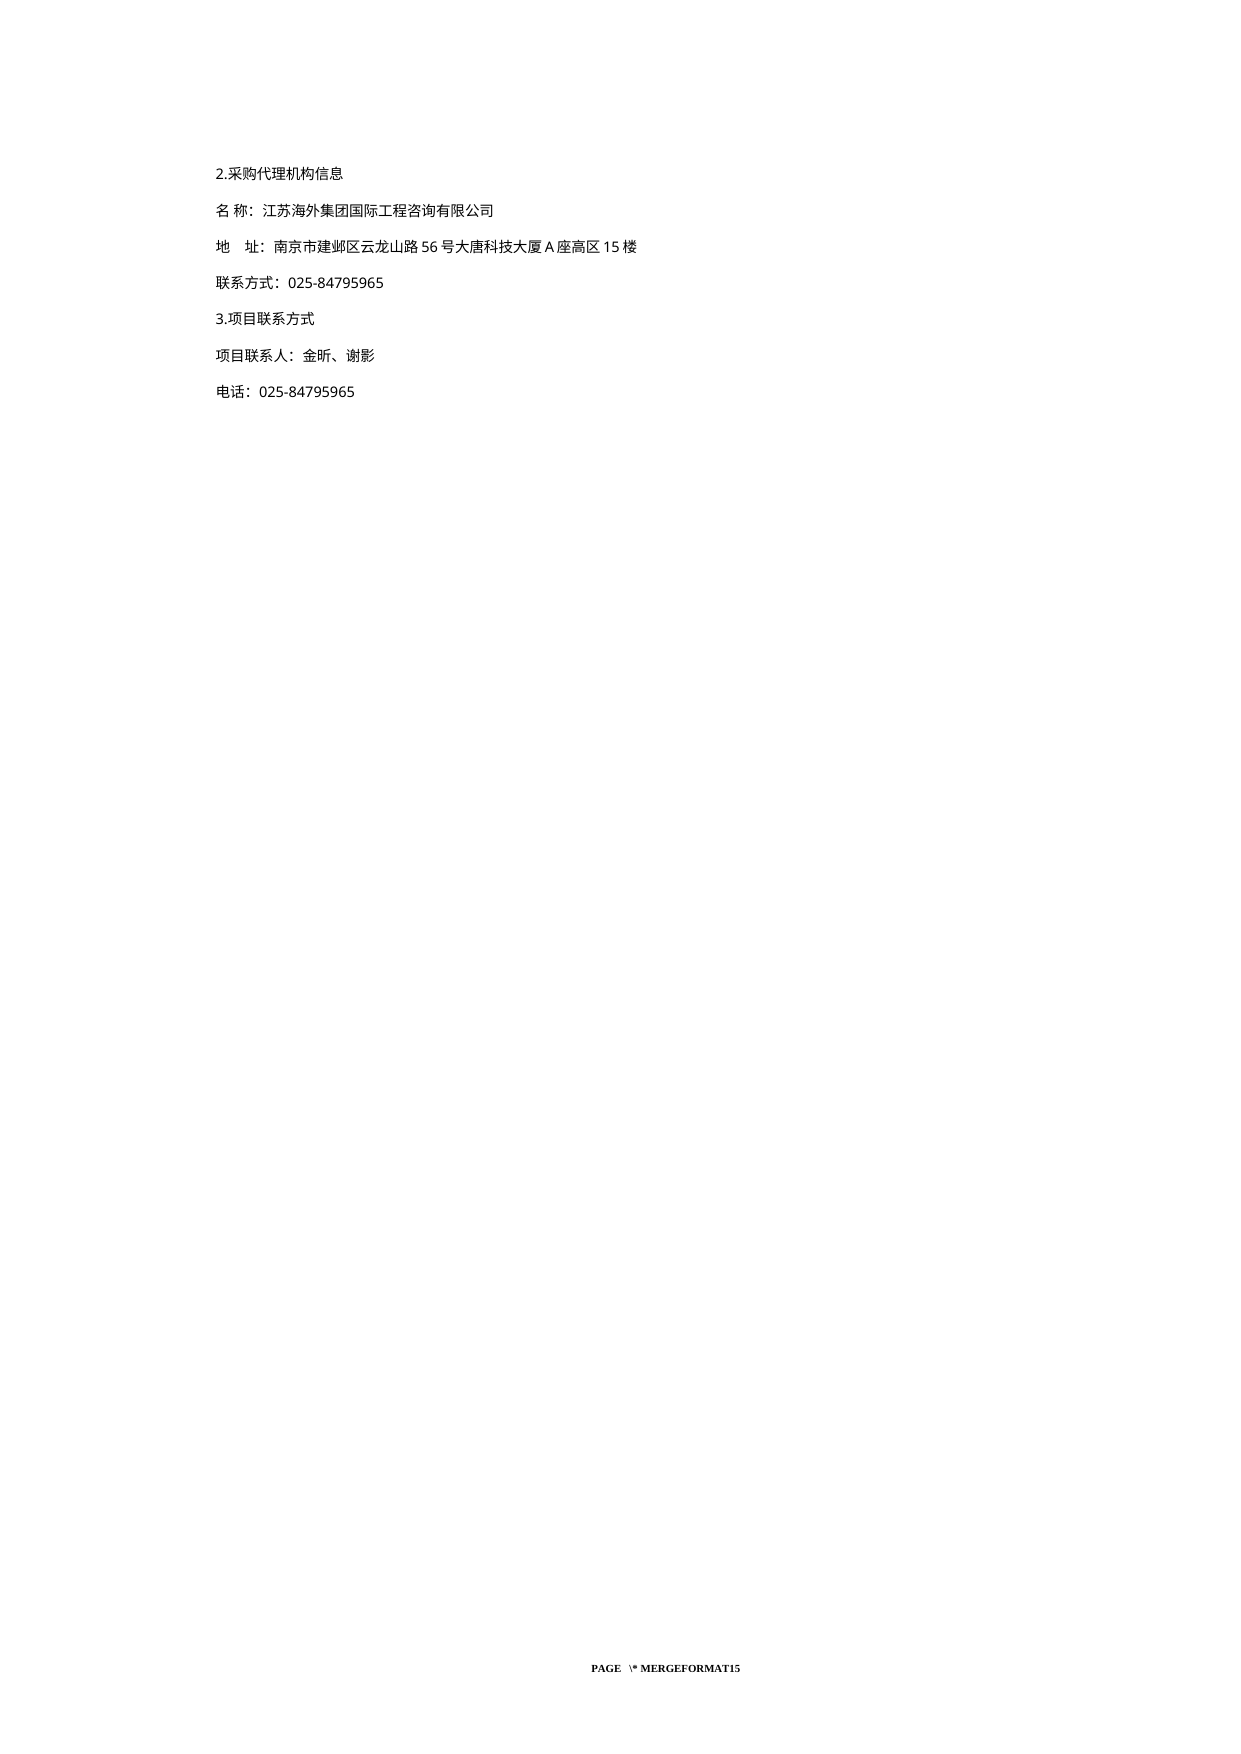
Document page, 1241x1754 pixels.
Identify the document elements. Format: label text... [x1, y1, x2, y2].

text 3.项目联系方式 [165, 293, 1115, 329]
text 2.采购代理机构信息 [215, 148, 1115, 184]
text 地 址：南京市建邺区云龙山路56号大唐科技大厦A座高区15楼 [165, 220, 1115, 256]
text 电话：025-84795965 [165, 365, 1115, 401]
text 名 称：江苏海外集团国际工程咨询有限公司 [165, 184, 1115, 220]
text 项目联系人：金昕、谢影 [165, 329, 1115, 365]
text 联系方式：025-84795965 [165, 256, 1115, 293]
